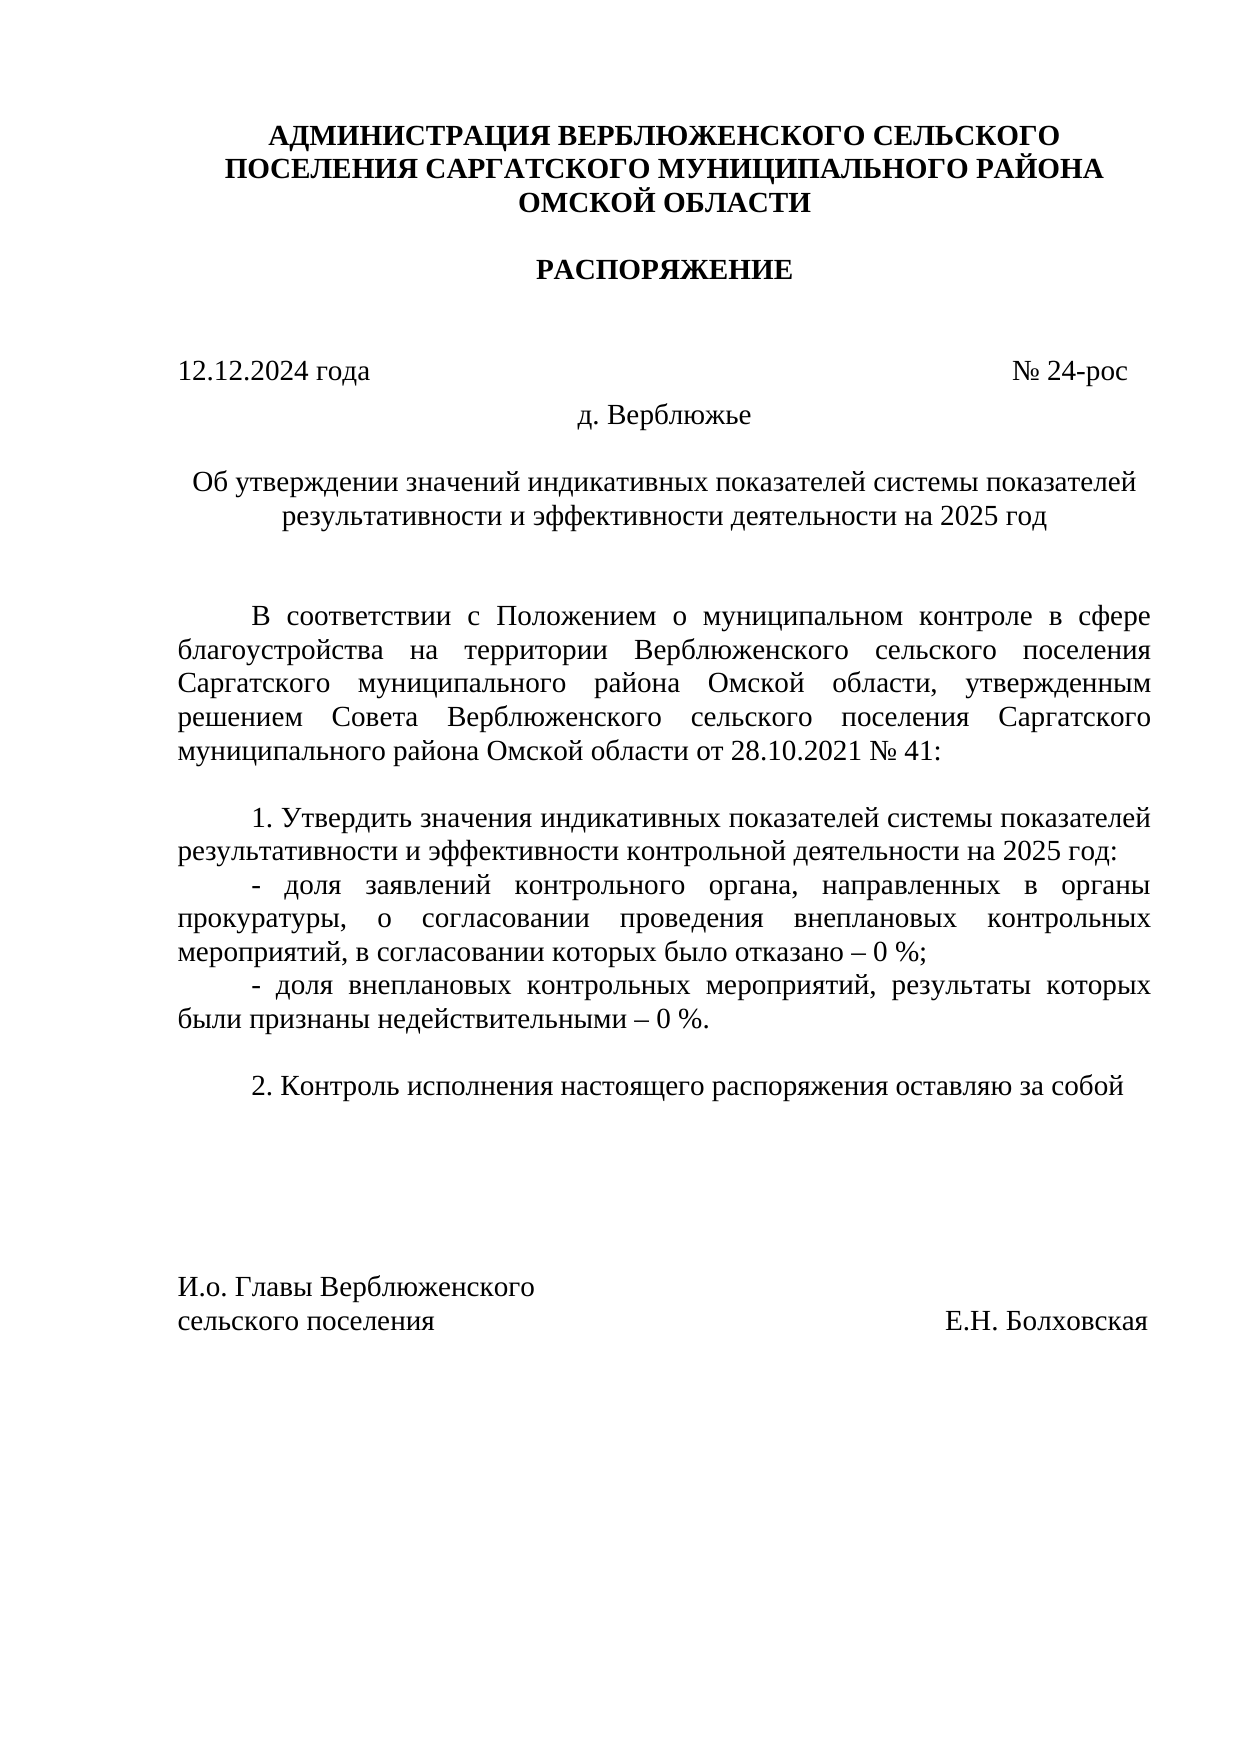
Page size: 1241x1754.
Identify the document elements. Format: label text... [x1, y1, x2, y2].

text сельского поселения Е.Н. Болховская [177, 1303, 1152, 1336]
text В соответствии с Положением о муниципальном контроле в сфере благоустройства на территории Верблюженского сельского поселения Саргатского муниципального района Омской области, утвержденным решением Совета Верблюженского сельского поселения Саргатского муниципального района Омской области от 28.10.2021 № 41: [177, 598, 1152, 766]
text 2. Контроль исполнения настоящего распоряжения оставляю за собой [177, 1068, 1152, 1102]
text д. Верблюжье [177, 397, 1152, 431]
text АДМИНИСТРАЦИЯ ВЕРБЛЮЖЕНСКОГО СЕЛЬСКОГО ПОСЕЛЕНИЯ САРГАТСКОГО МУНИЦИПАЛЬНОГО РАЙОНА ОМСКОЙ ОБЛАСТИ [177, 118, 1152, 219]
text Об утверждении значений индикативных показателей системы показателей результативности и эффективности деятельности на 2025 год [177, 464, 1152, 531]
text РАСПОРЯЖЕНИЕ [177, 252, 1152, 286]
text 12.12.2024 года № 24-рос [177, 353, 1152, 386]
text 1. Утвердить значения индикативных показателей системы показателей результативности и эффективности контрольной деятельности на 2025 год: [177, 800, 1152, 867]
text - доля внеплановых контрольных мероприятий, результаты которых были признаны недействительными – 0 %. [177, 967, 1152, 1034]
text - доля заявлений контрольного органа, направленных в органы прокуратуры, о согласовании проведения внеплановых контрольных мероприятий, в согласовании которых было отказано – 0 %; [177, 867, 1152, 967]
text И.о. Главы Верблюженского [177, 1269, 1152, 1303]
